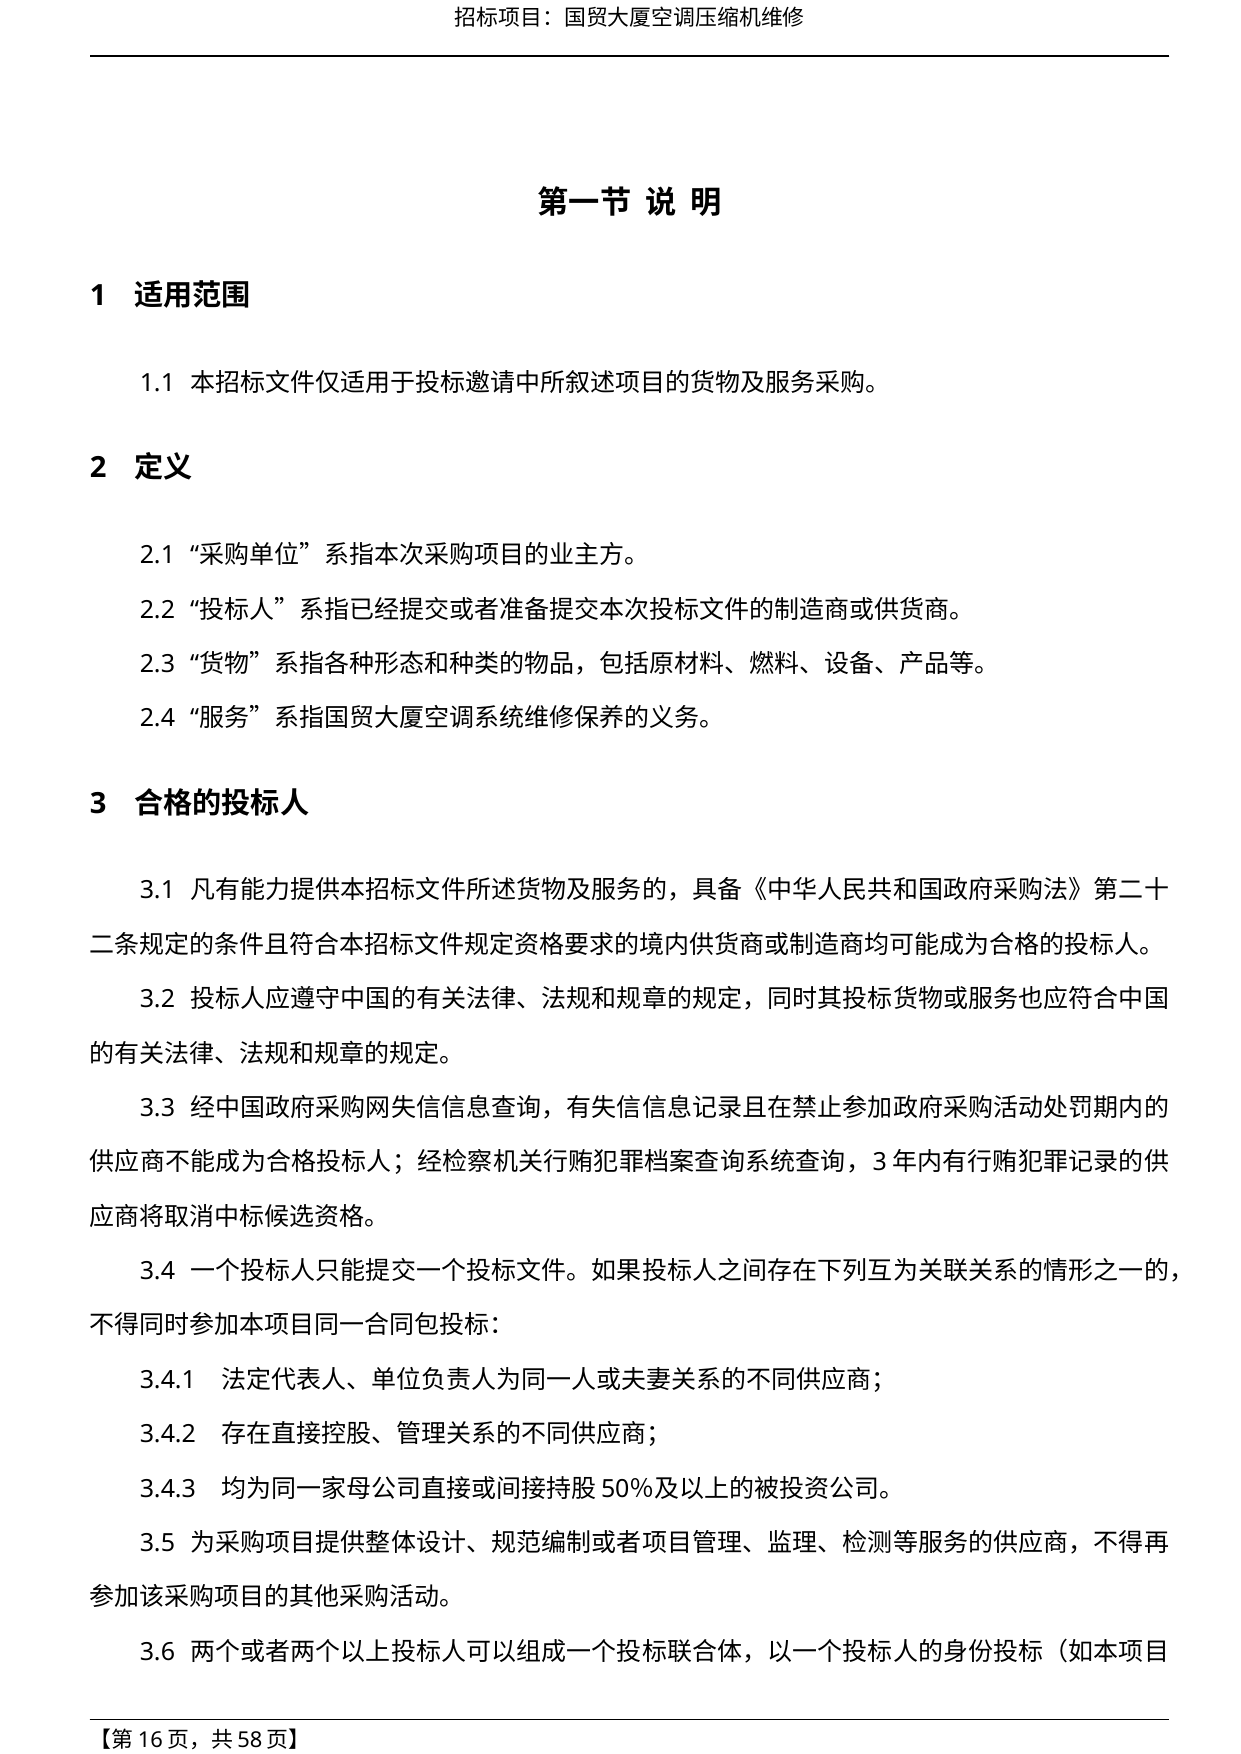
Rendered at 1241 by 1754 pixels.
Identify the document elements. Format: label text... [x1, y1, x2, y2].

list 一个投标人只能提交一个投标文件。如果投标人之间存在下列互为关联关系的情形之一的，不得同时参加本项目同一合同包投标： [89, 1251, 1169, 1341]
list 本招标文件仅适用于投标邀请中所叙述项目的货物及服务采购。 [89, 363, 1169, 399]
list 经中国政府采购网失信信息查询，有失信信息记录且在禁止参加政府采购活动处罚期内的供应商不能成为合格投标人；经检察机关行贿犯罪档案查询系统查询，3年内有行贿犯罪记录的供应商将取消中标候选资格。 [89, 1087, 1169, 1232]
list 为采购项目提供整体设计、规范编制或者项目管理、监理、检测等服务的供应商，不得再参加该采购项目的其他采购活动。 [89, 1522, 1169, 1613]
list 法定代表人、单位负责人为同一人或夫妻关系的不同供应商； [89, 1359, 1169, 1396]
subtitle 适用范围 [89, 272, 1169, 314]
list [89, 1631, 1169, 1667]
list “采购单位”系指本次采购项目的业主方。 [89, 535, 1169, 571]
list 存在直接控股、管理关系的不同供应商； [89, 1414, 1169, 1450]
subtitle 定义 [89, 444, 1169, 486]
list 投标人应遵守中国的有关法律、法规和规章的规定，同时其投标货物或服务也应符合中国的有关法律、法规和规章的规定。 [89, 979, 1169, 1069]
list “服务”系指国贸大厦空调系统维修保养的义务。 [89, 698, 1169, 734]
list 凡有能力提供本招标文件所述货物及服务的，具备《中华人民共和国政府采购法》第二十二条规定的条件且符合本招标文件规定资格要求的境内供货商或制造商均可能成为合格的投标人。 [89, 870, 1169, 961]
subtitle 合格的投标人 [89, 779, 1169, 822]
subtitle 第一节 说 明 [89, 177, 1169, 222]
list “货物”系指各种形态和种类的物品，包括原材料、燃料、设备、产品等。 [89, 643, 1169, 680]
list “投标人”系指已经提交或者准备提交本次投标文件的制造商或供货商。 [89, 589, 1169, 625]
list 均为同一家母公司直接或间接持股50％及以上的被投资公司。 [89, 1468, 1169, 1504]
